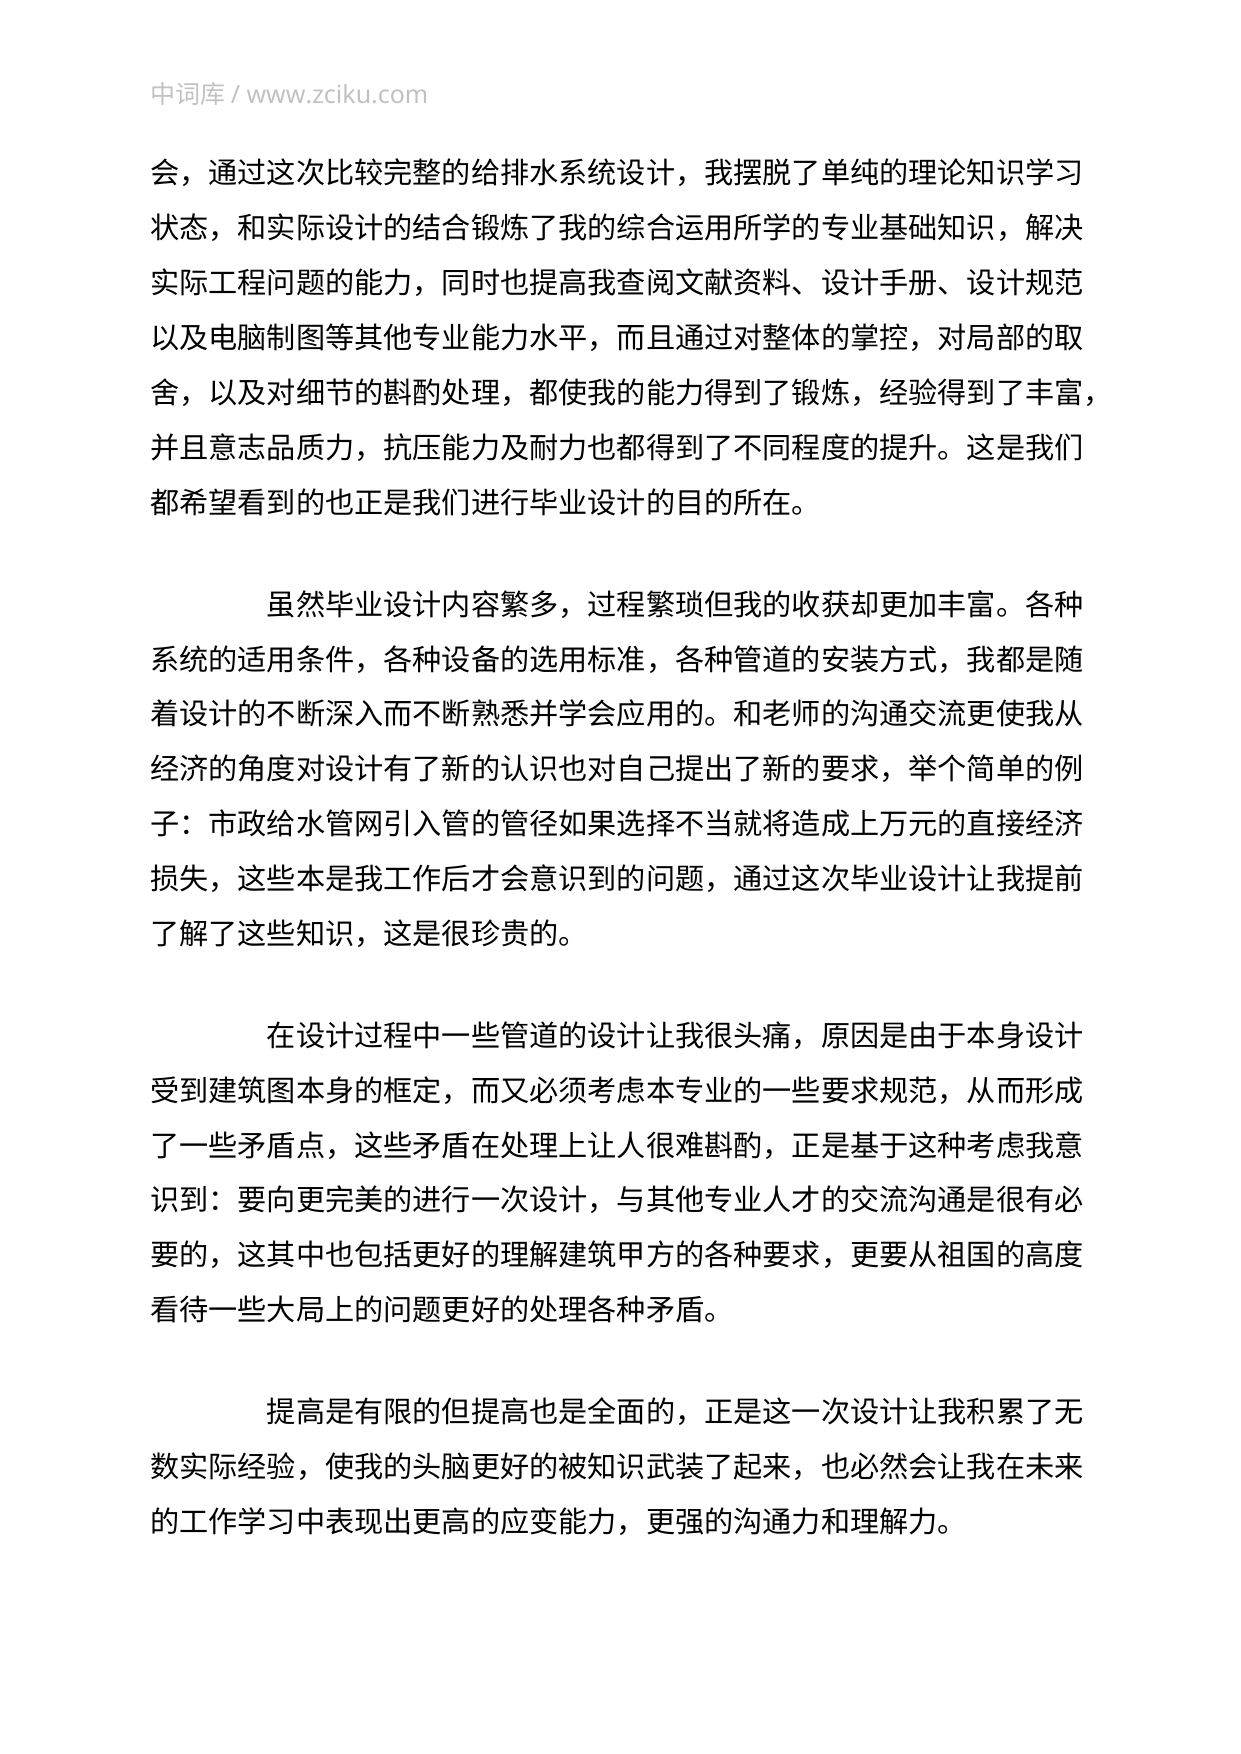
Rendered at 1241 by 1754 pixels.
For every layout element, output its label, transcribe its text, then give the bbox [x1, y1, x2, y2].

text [150, 150, 1090, 522]
text 虽然毕业设计内容繁多，过程繁琐但我的收获却更加丰富。各种系统的适用条件，各种设备的选用标准，各种管道的安装方式，我都是随着设计的不断深入而不断熟悉并学会应用的。和老师的沟通交流更使我从经济的角度对设计有了新的认识也对自己提出了新的要求，举个简单的例子：市政给水管网引入管的管径如果选择不当就将造成上万元的直接经济损失，这些本是我工作后才会意识到的问题，通过这次毕业设计让我提前了解了这些知识，这是很珍贵的。 [150, 581, 1090, 953]
text 在设计过程中一些管道的设计让我很头痛，原因是由于本身设计受到建筑图本身的框定，而又必须考虑本专业的一些要求规范，从而形成了一些矛盾点，这些矛盾在处理上让人很难斟酌，正是基于这种考虑我意识到：要向更完美的进行一次设计，与其他专业人才的交流沟通是很有必要的，这其中也包括更好的理解建筑甲方的各种要求，更要从祖国的高度看待一些大局上的问题更好的处理各种矛盾。 [150, 1012, 1090, 1329]
text 提高是有限的但提高也是全面的，正是这一次设计让我积累了无数实际经验，使我的头脑更好的被知识武装了起来，也必然会让我在未来的工作学习中表现出更高的应变能力，更强的沟通力和理解力。 [150, 1388, 1090, 1541]
